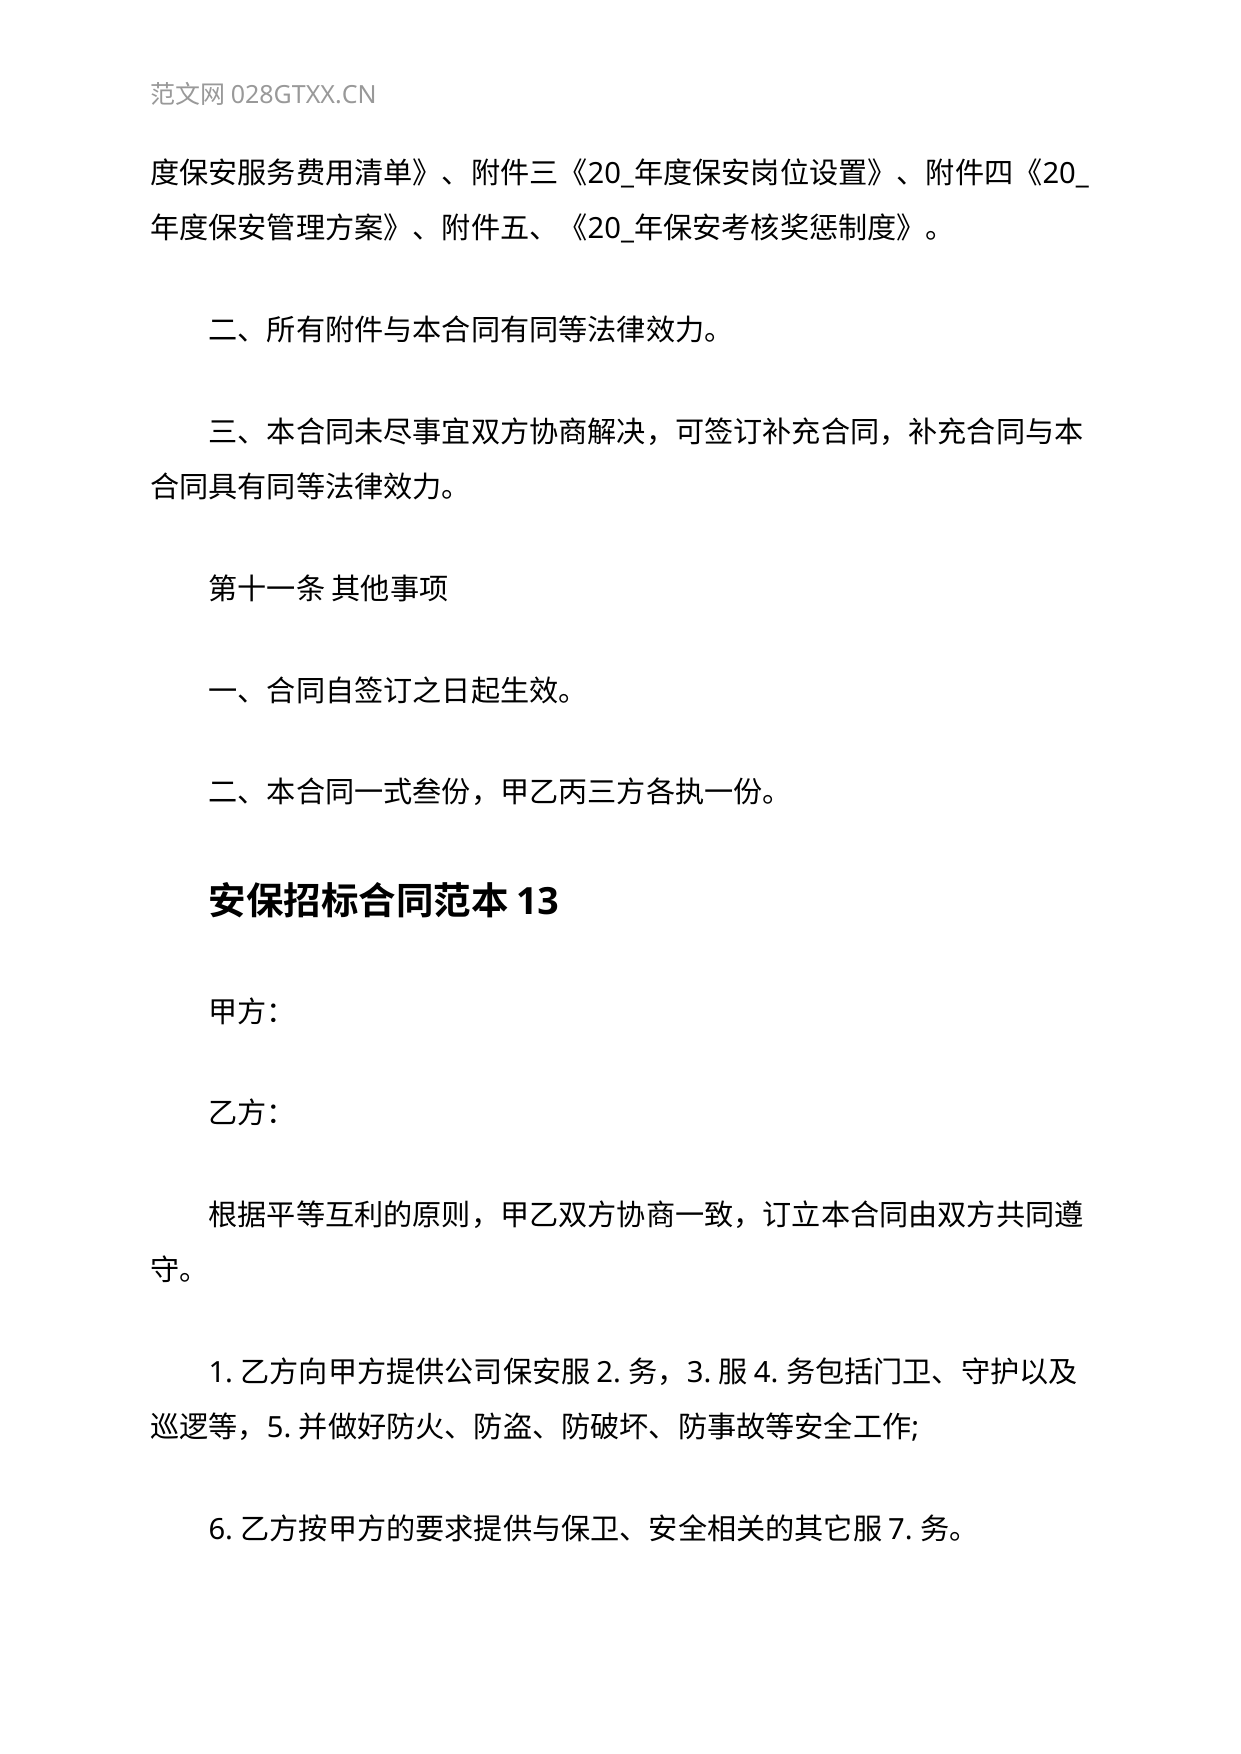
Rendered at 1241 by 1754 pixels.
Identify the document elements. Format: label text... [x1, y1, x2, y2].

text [150, 150, 1090, 247]
text 一、合同自签订之日起生效。 [150, 667, 1090, 709]
text 二、所有附件与本合同有同等法律效力。 [150, 307, 1090, 349]
text 根据平等互利的原则，甲乙双方协商一致，订立本合同由双方共同遵守。 [150, 1192, 1090, 1289]
text 二、本合同一式叁份，甲乙丙三方各执一份。 [150, 769, 1090, 811]
text 第十一条 其他事项 [150, 565, 1090, 608]
text 1. 乙方向甲方提供公司保安服2. 务，3. 服4. 务包括门卫、守护以及巡逻等，5. 并做好防火、防盗、防破坏、防事故等安全工作; [150, 1348, 1090, 1446]
text 安保招标合同范本13 [150, 871, 1090, 925]
text 甲方： [150, 988, 1090, 1031]
text 三、本合同未尽事宜双方协商解决，可签订补充合同，补充合同与本合同具有同等法律效力。 [150, 409, 1090, 506]
text 乙方： [150, 1090, 1090, 1132]
text 6. 乙方按甲方的要求提供与保卫、安全相关的其它服7. 务。 [150, 1506, 1090, 1548]
